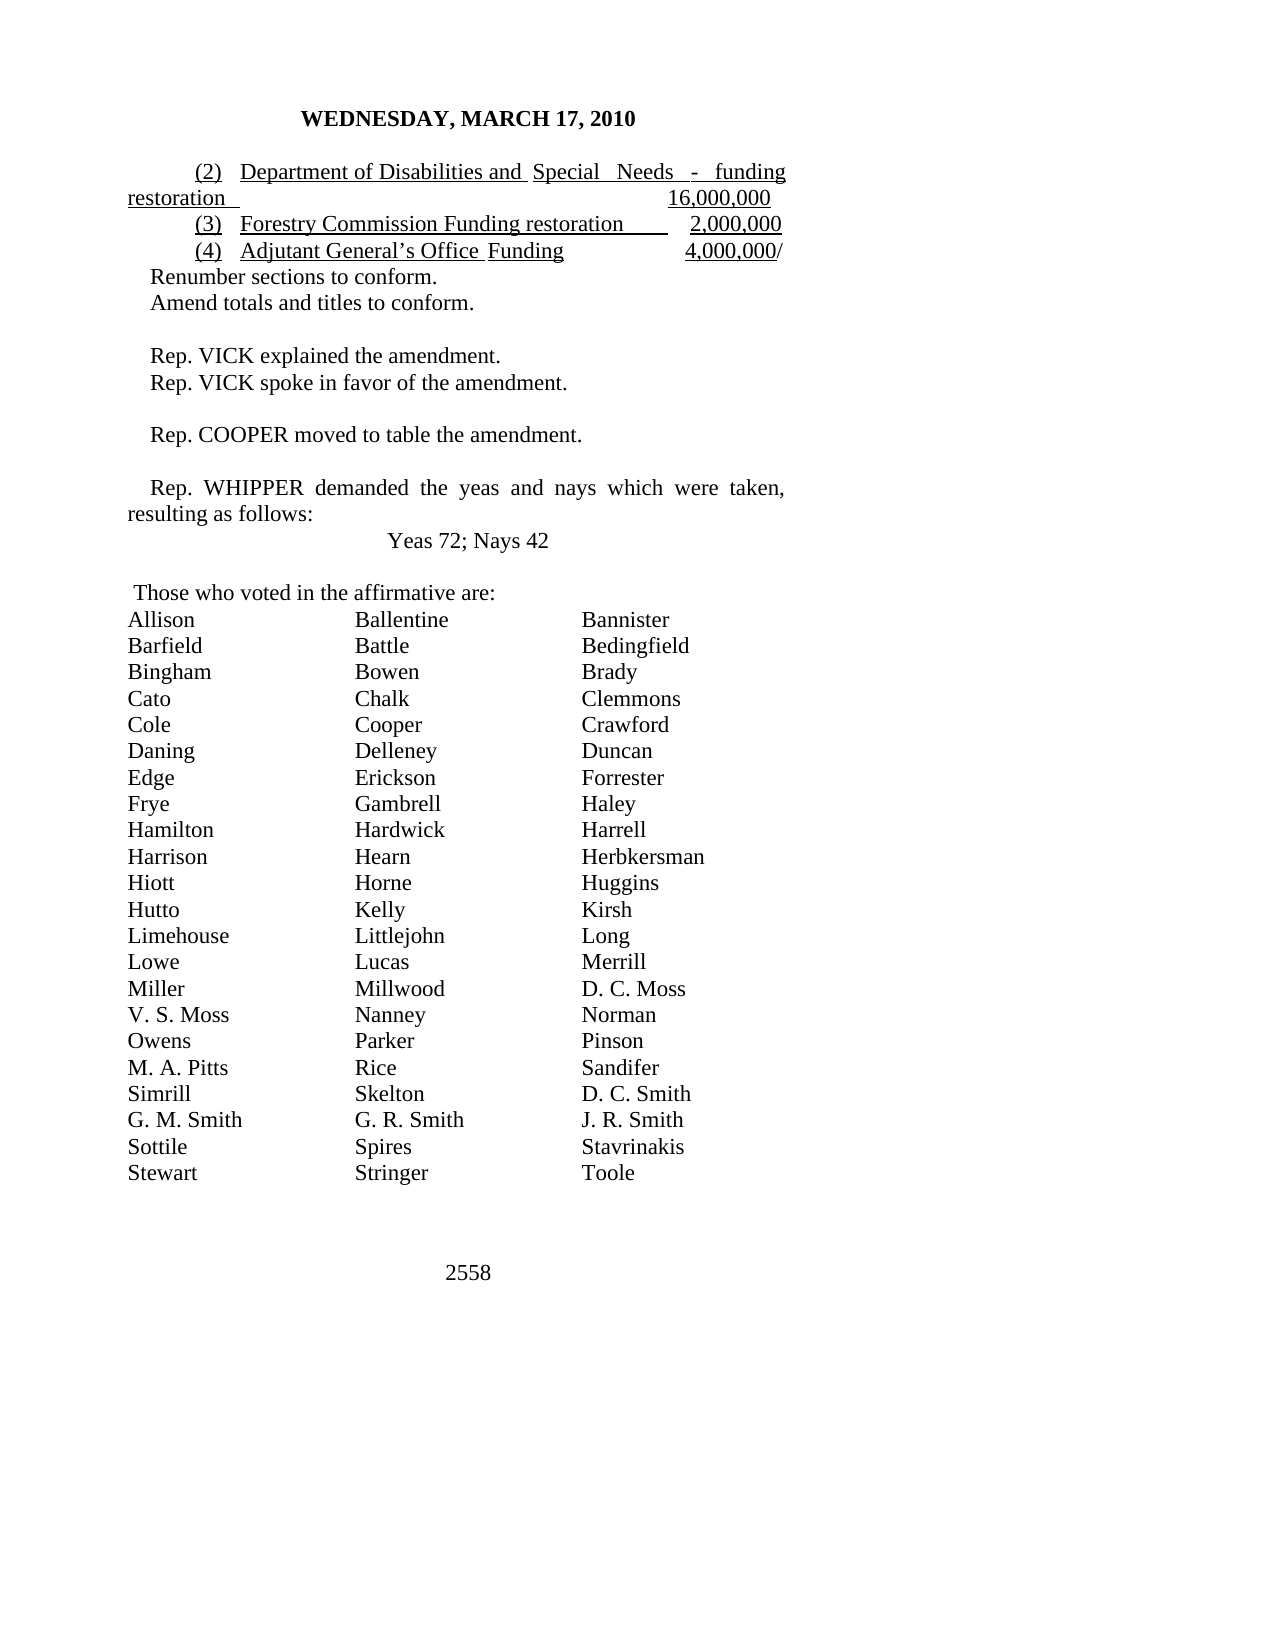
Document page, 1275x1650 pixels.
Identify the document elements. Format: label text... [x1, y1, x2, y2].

text Yeas 72; Nays 42 [127, 527, 786, 553]
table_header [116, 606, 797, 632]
text Renumber sections to conform. [127, 263, 786, 289]
text Amend totals and titles to conform. [127, 289, 786, 316]
text Rep. VICK explained the amendment. [127, 342, 786, 368]
text (3) Forestry Commission Funding restoration 2,000,000 [127, 210, 786, 237]
text (2) Department of Disabilities and Special Needs - funding restoration 16,000,000 [127, 158, 786, 210]
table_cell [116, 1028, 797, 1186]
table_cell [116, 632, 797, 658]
text Rep. COOPER moved to table the amendment. [127, 421, 786, 448]
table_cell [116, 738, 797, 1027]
text Rep. VICK spoke in favor of the amendment. [127, 368, 786, 395]
text Rep. WHIPPER demanded the yeas and nays which were taken, resulting as follows: [127, 474, 786, 527]
text Those who voted in the affirmative are: [127, 579, 786, 606]
text (4) Adjutant General’s Office Funding 4,000,000/ [127, 237, 786, 263]
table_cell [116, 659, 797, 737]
